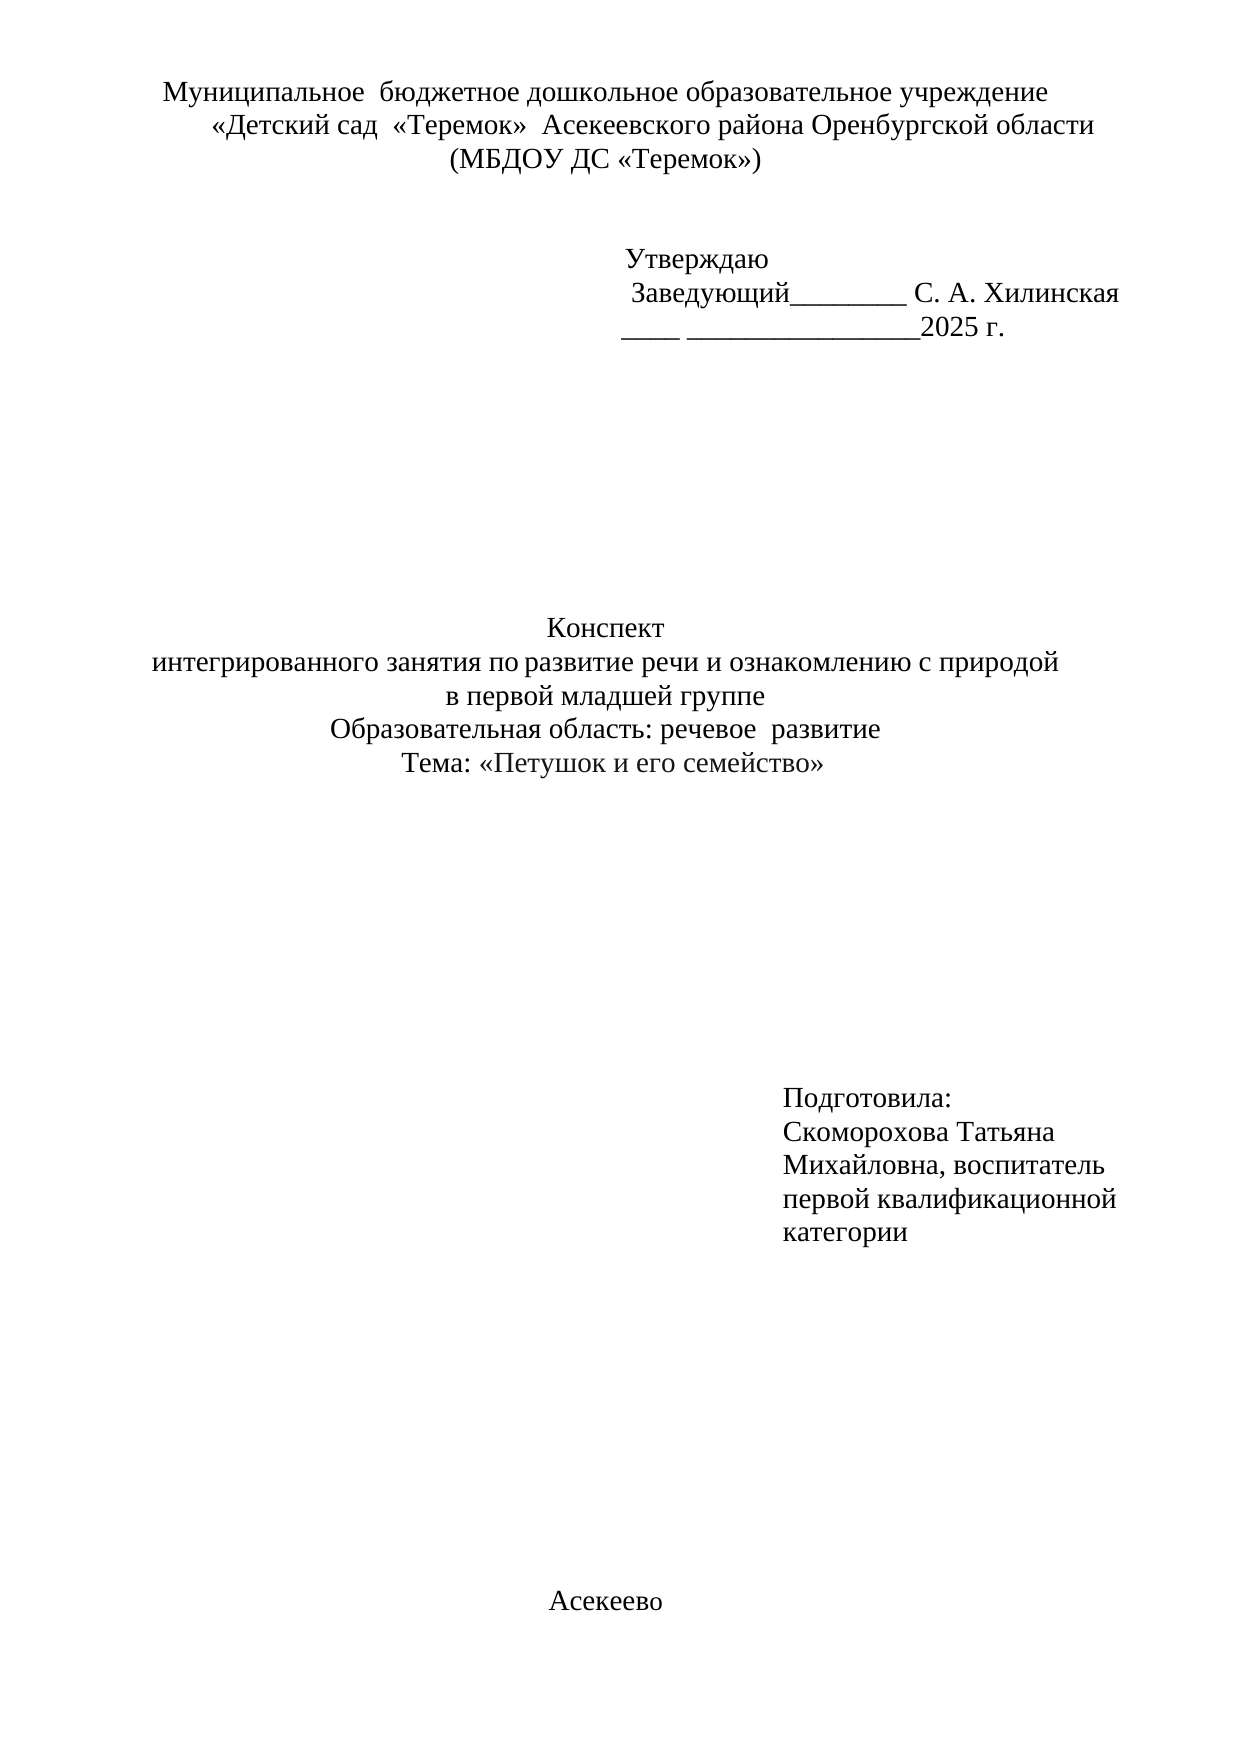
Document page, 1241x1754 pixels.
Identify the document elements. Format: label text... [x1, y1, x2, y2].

text (МБДОУ ДС «Теремок») [89, 141, 1122, 174]
text «Детский сад «Теремок» Асекеевского района Оренбургской области [89, 107, 1122, 141]
text Тема: «Петушок и его семейство» [89, 745, 1122, 778]
text в первой младшей группе [89, 678, 1122, 711]
text Заведующий________ С. А. Хилинская [89, 275, 1122, 309]
text интегрированного занятия по развитие речи и ознакомлению с природой [89, 644, 1122, 678]
text Скоморохова Татьяна Михайловна, воспитатель первой квалификационной категории [783, 1114, 1122, 1248]
text Муниципальное бюджетное дошкольное образовательное учреждение [89, 74, 1122, 107]
text Асекеево [89, 1583, 1122, 1617]
text ____ ________________2025 г. [89, 309, 1122, 342]
text Конспект [89, 611, 1122, 644]
text Образовательная область: речевое развитие [89, 711, 1122, 745]
text Подготовила: [783, 1080, 1122, 1114]
text Утверждаю [89, 242, 1122, 275]
